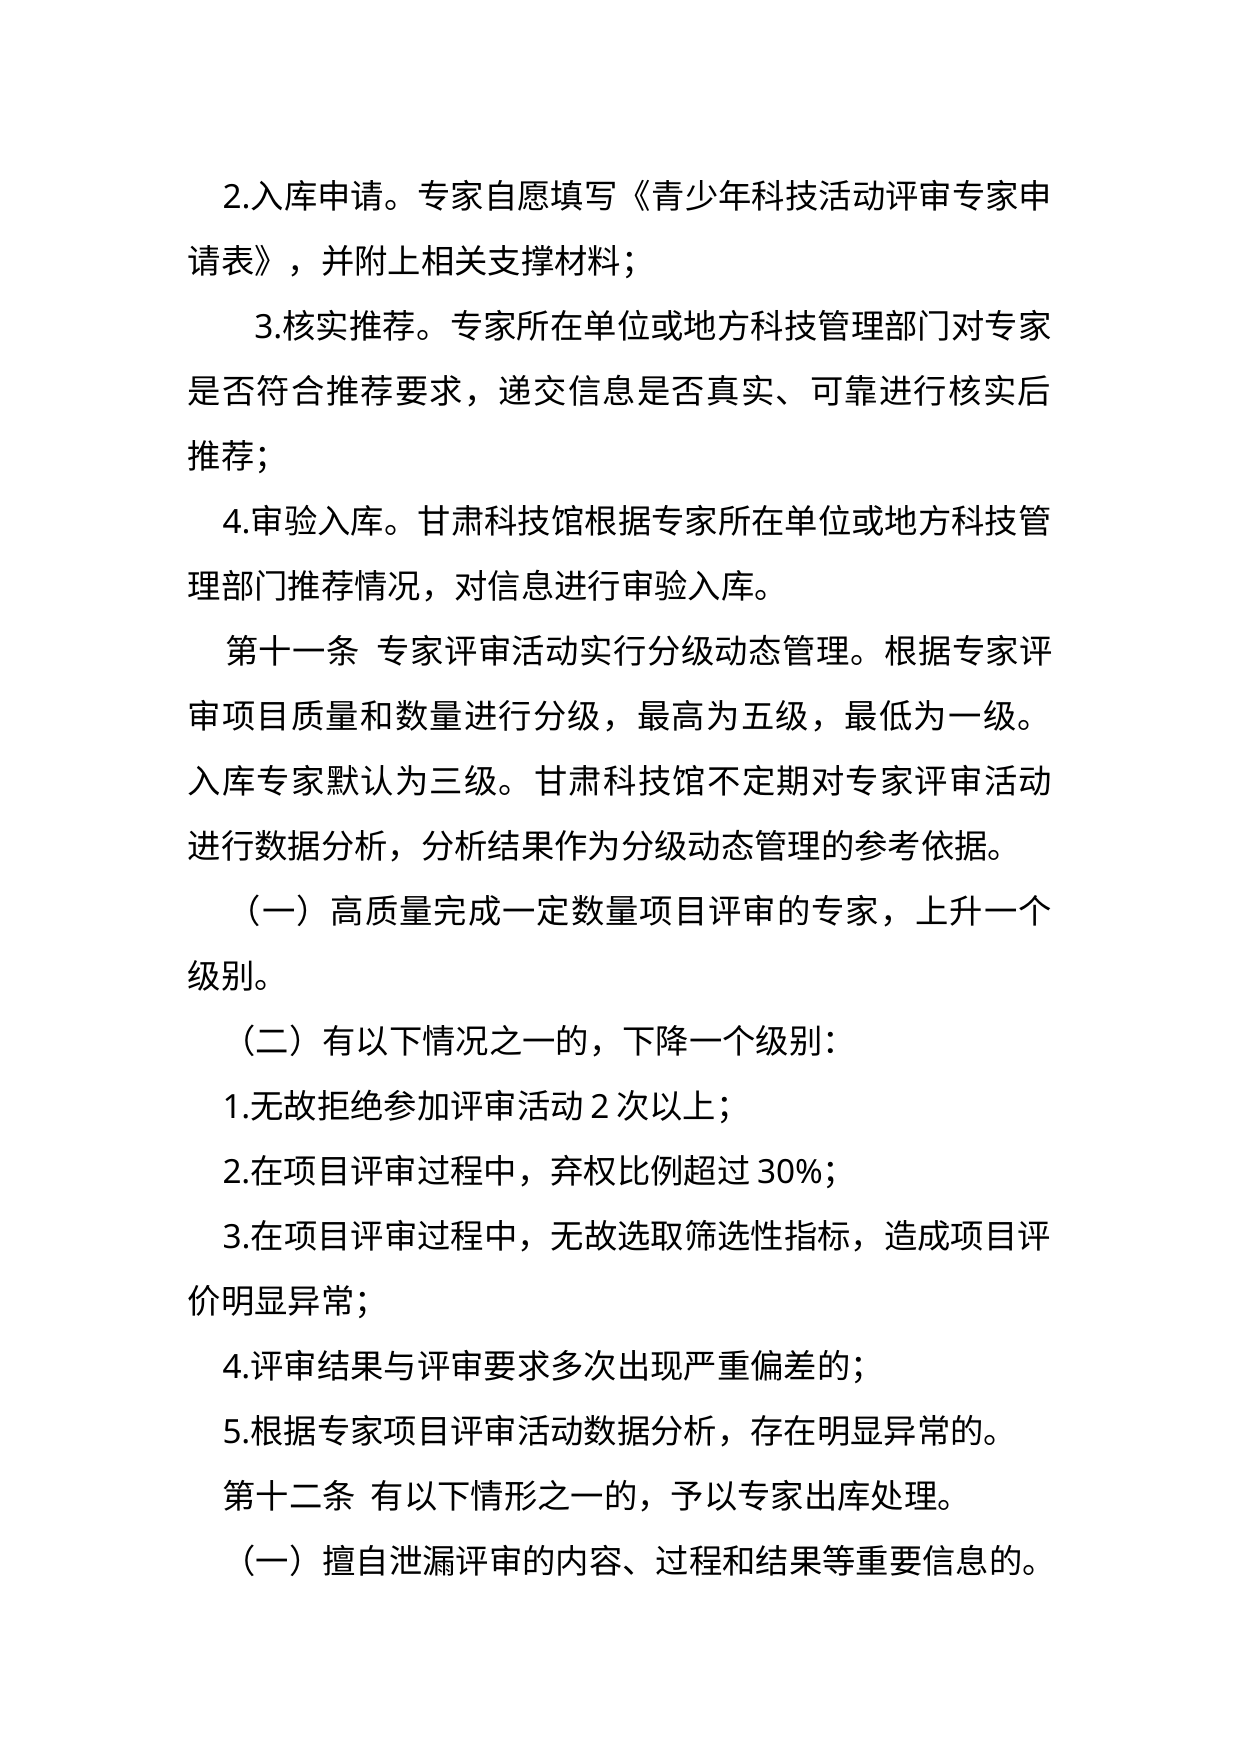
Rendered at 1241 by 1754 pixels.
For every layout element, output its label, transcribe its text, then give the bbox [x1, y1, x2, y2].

text 3.在项目评审过程中，无故选取筛选性指标，造成项目评价明显异常； [187, 1202, 1053, 1332]
text （一）擅自泄漏评审的内容、过程和结果等重要信息的。 [187, 1527, 1053, 1592]
text 1.无故拒绝参加评审活动2次以上； [187, 1072, 1053, 1137]
text 3.核实推荐。专家所在单位或地方科技管理部门对专家是否符合推荐要求，递交信息是否真实、可靠进行核实后推荐； [187, 292, 1053, 487]
text 4.评审结果与评审要求多次出现严重偏差的； [187, 1332, 1053, 1397]
text （一）高质量完成一定数量项目评审的专家，上升一个级别。 [187, 877, 1053, 1007]
text 5.根据专家项目评审活动数据分析，存在明显异常的。 [187, 1397, 1053, 1462]
text 4.审验入库。甘肃科技馆根据专家所在单位或地方科技管理部门推荐情况，对信息进行审验入库。 [187, 487, 1053, 617]
text 2.在项目评审过程中，弃权比例超过30%； [187, 1137, 1053, 1202]
text 第十一条 专家评审活动实行分级动态管理。根据专家评审项目质量和数量进行分级，最高为五级，最低为一级。入库专家默认为三级。甘肃科技馆不定期对专家评审活动进行数据分析，分析结果作为分级动态管理的参考依据。 [187, 617, 1053, 877]
text （二）有以下情况之一的，下降一个级别： [187, 1007, 1053, 1072]
text 第十二条 有以下情形之一的，予以专家出库处理。 [187, 1462, 1053, 1527]
text 2.入库申请。专家自愿填写《青少年科技活动评审专家申请表》，并附上相关支撑材料； [187, 162, 1053, 292]
